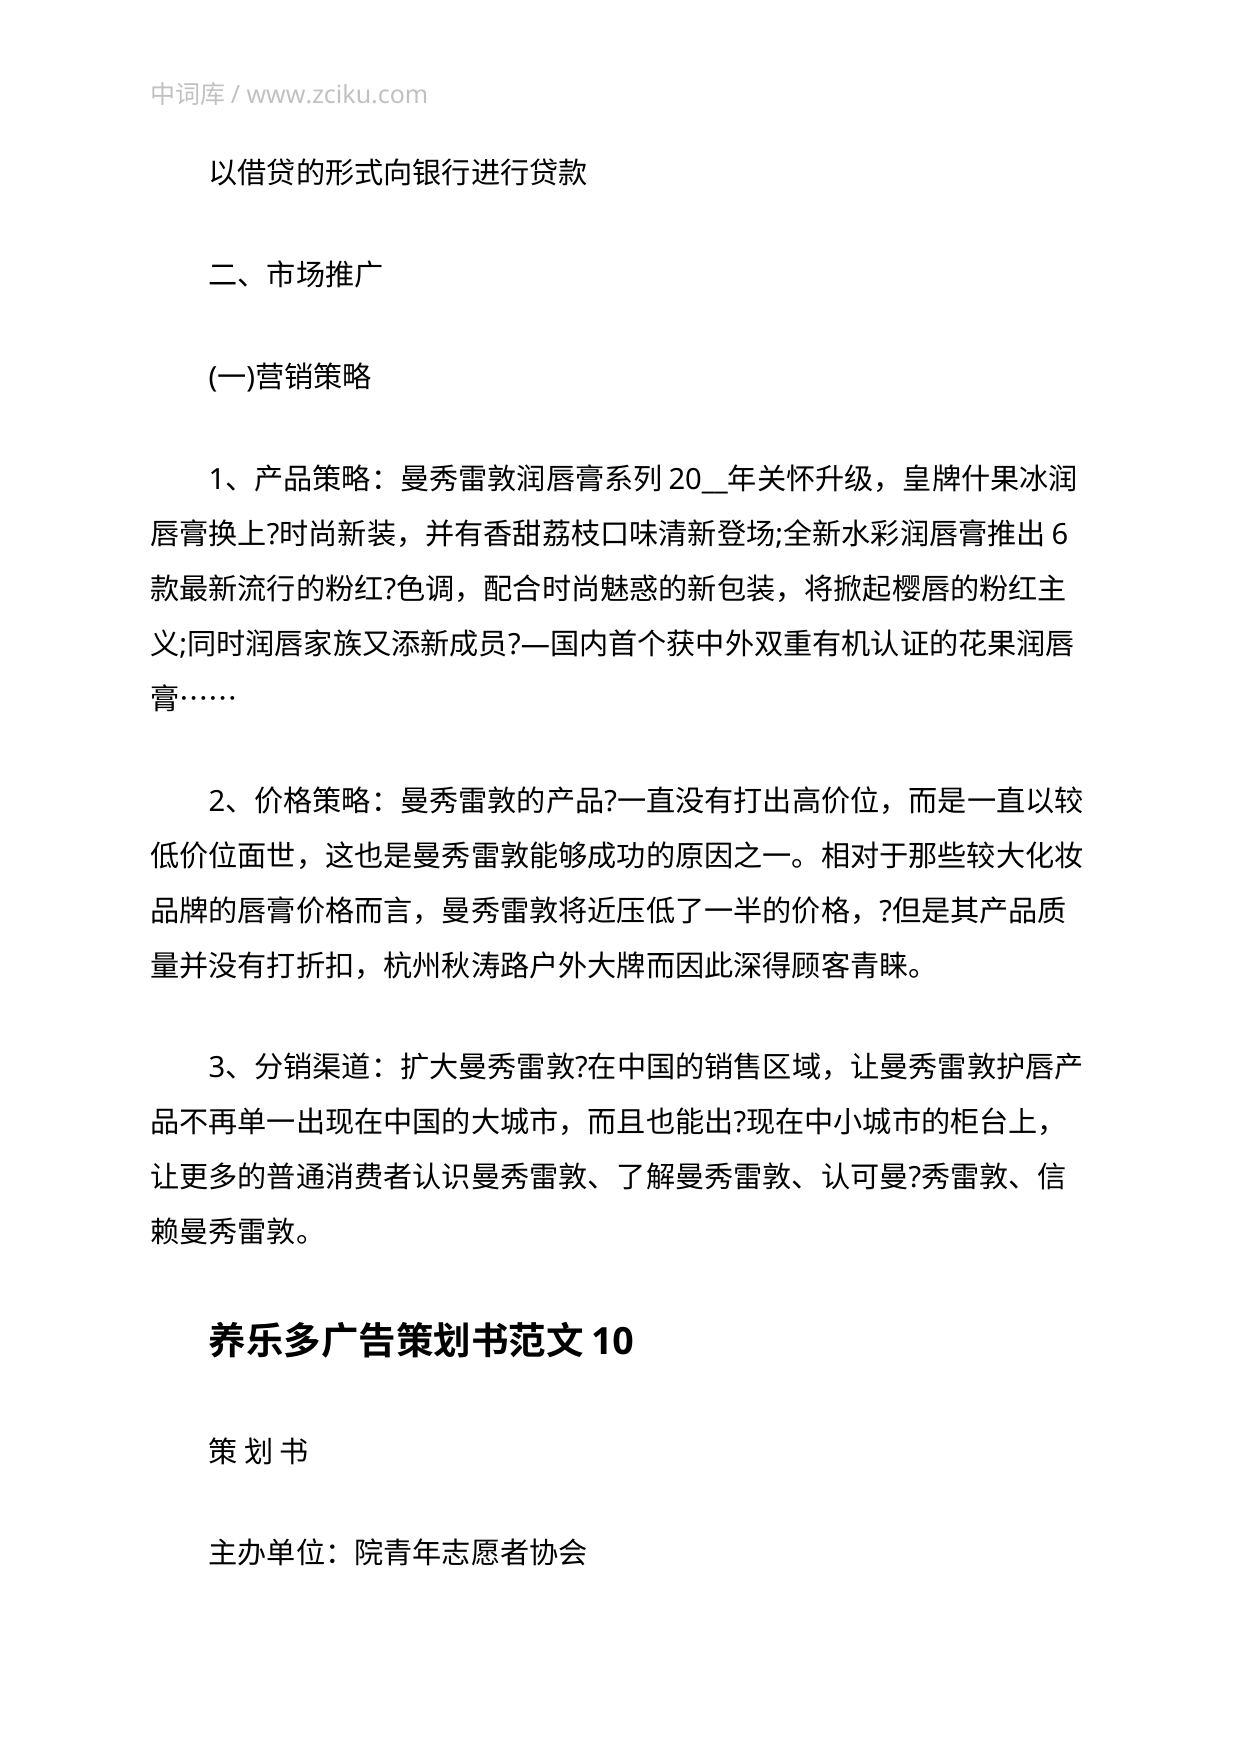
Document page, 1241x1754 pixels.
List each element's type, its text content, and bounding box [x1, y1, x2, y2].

text 3、分销渠道：扩大曼秀雷敦?在中国的销售区域，让曼秀雷敦护唇产品不再单一出现在中国的大城市，而且也能出?现在中小城市的柜台上，让更多的普通消费者认识曼秀雷敦、了解曼秀雷敦、认可曼?秀雷敦、信赖曼秀雷敦。 [150, 1044, 1090, 1251]
text 以借贷的形式向银行进行贷款 [150, 150, 1090, 192]
text 二、市场推广 [150, 252, 1090, 294]
text 策 划 书 [150, 1428, 1090, 1471]
text 2、价格策略：曼秀雷敦的产品?一直没有打出高价位，而是一直以较低价位面世，这也是曼秀雷敦能够成功的原因之一。相对于那些较大化妆品牌的唇膏价格而言，曼秀雷敦将近压低了一半的价格，?但是其产品质量并没有打折扣，杭州秋涛路户外大牌而因此深得顾客青睐。 [150, 777, 1090, 984]
text 主办单位：院青年志愿者协会 [150, 1530, 1090, 1572]
text (一)营销策略 [150, 353, 1090, 396]
text 养乐多广告策划书范文10 [150, 1311, 1090, 1365]
text 1、产品策略：曼秀雷敦润唇膏系列20__年关怀升级，皇牌什果冰润唇膏换上?时尚新装，并有香甜荔枝口味清新登场;全新水彩润唇膏推出6款最新流行的粉红?色调，配合时尚魅惑的新包装，将掀起樱唇的粉红主义;同时润唇家族又添新成员?—国内首个获中外双重有机认证的花果润唇膏…… [150, 456, 1090, 718]
